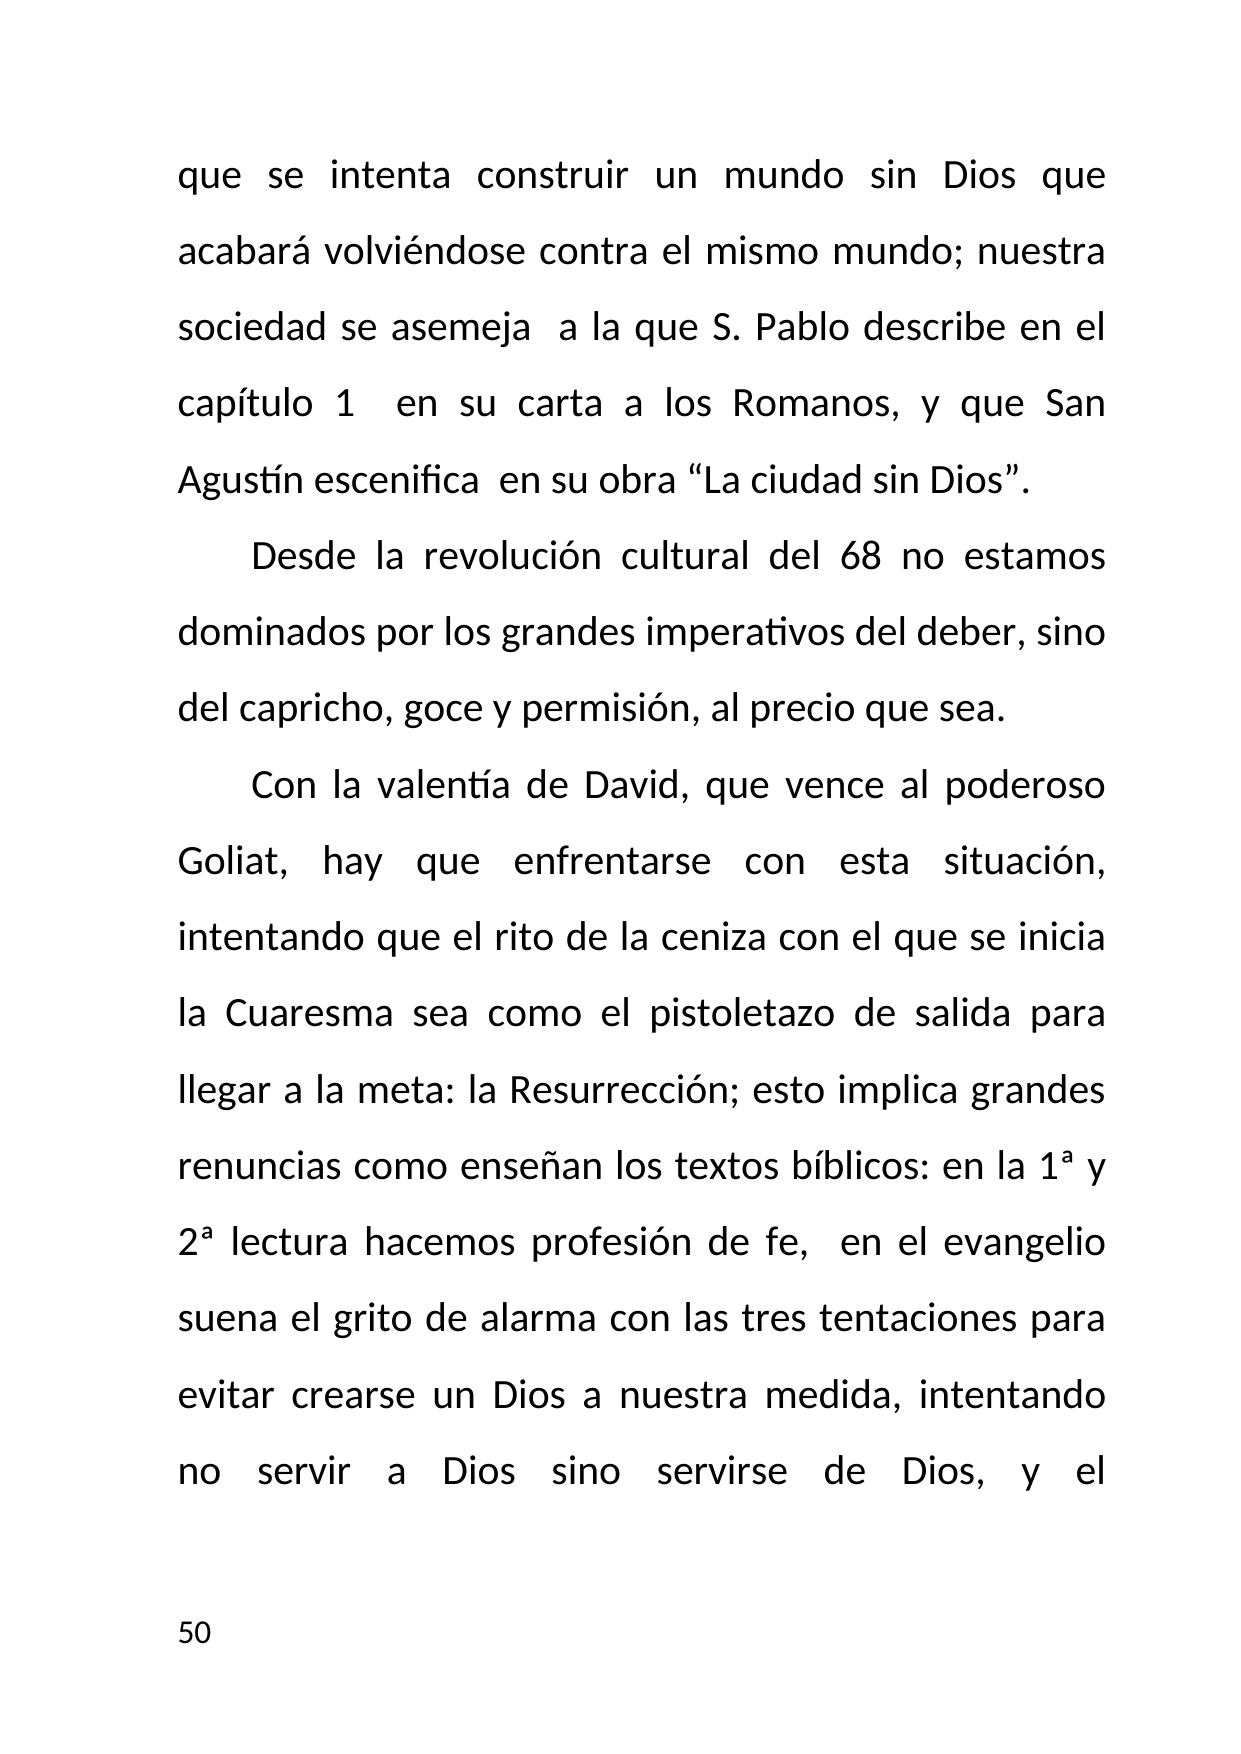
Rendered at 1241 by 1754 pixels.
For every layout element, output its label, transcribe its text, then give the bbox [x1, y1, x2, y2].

text Desde la revolución cultural del 68 no estamos dominados por los grandes imperativos del deber, sino del capricho, goce y permisión, al precio que sea. [177, 529, 1107, 732]
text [177, 758, 1107, 1495]
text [177, 148, 1107, 503]
